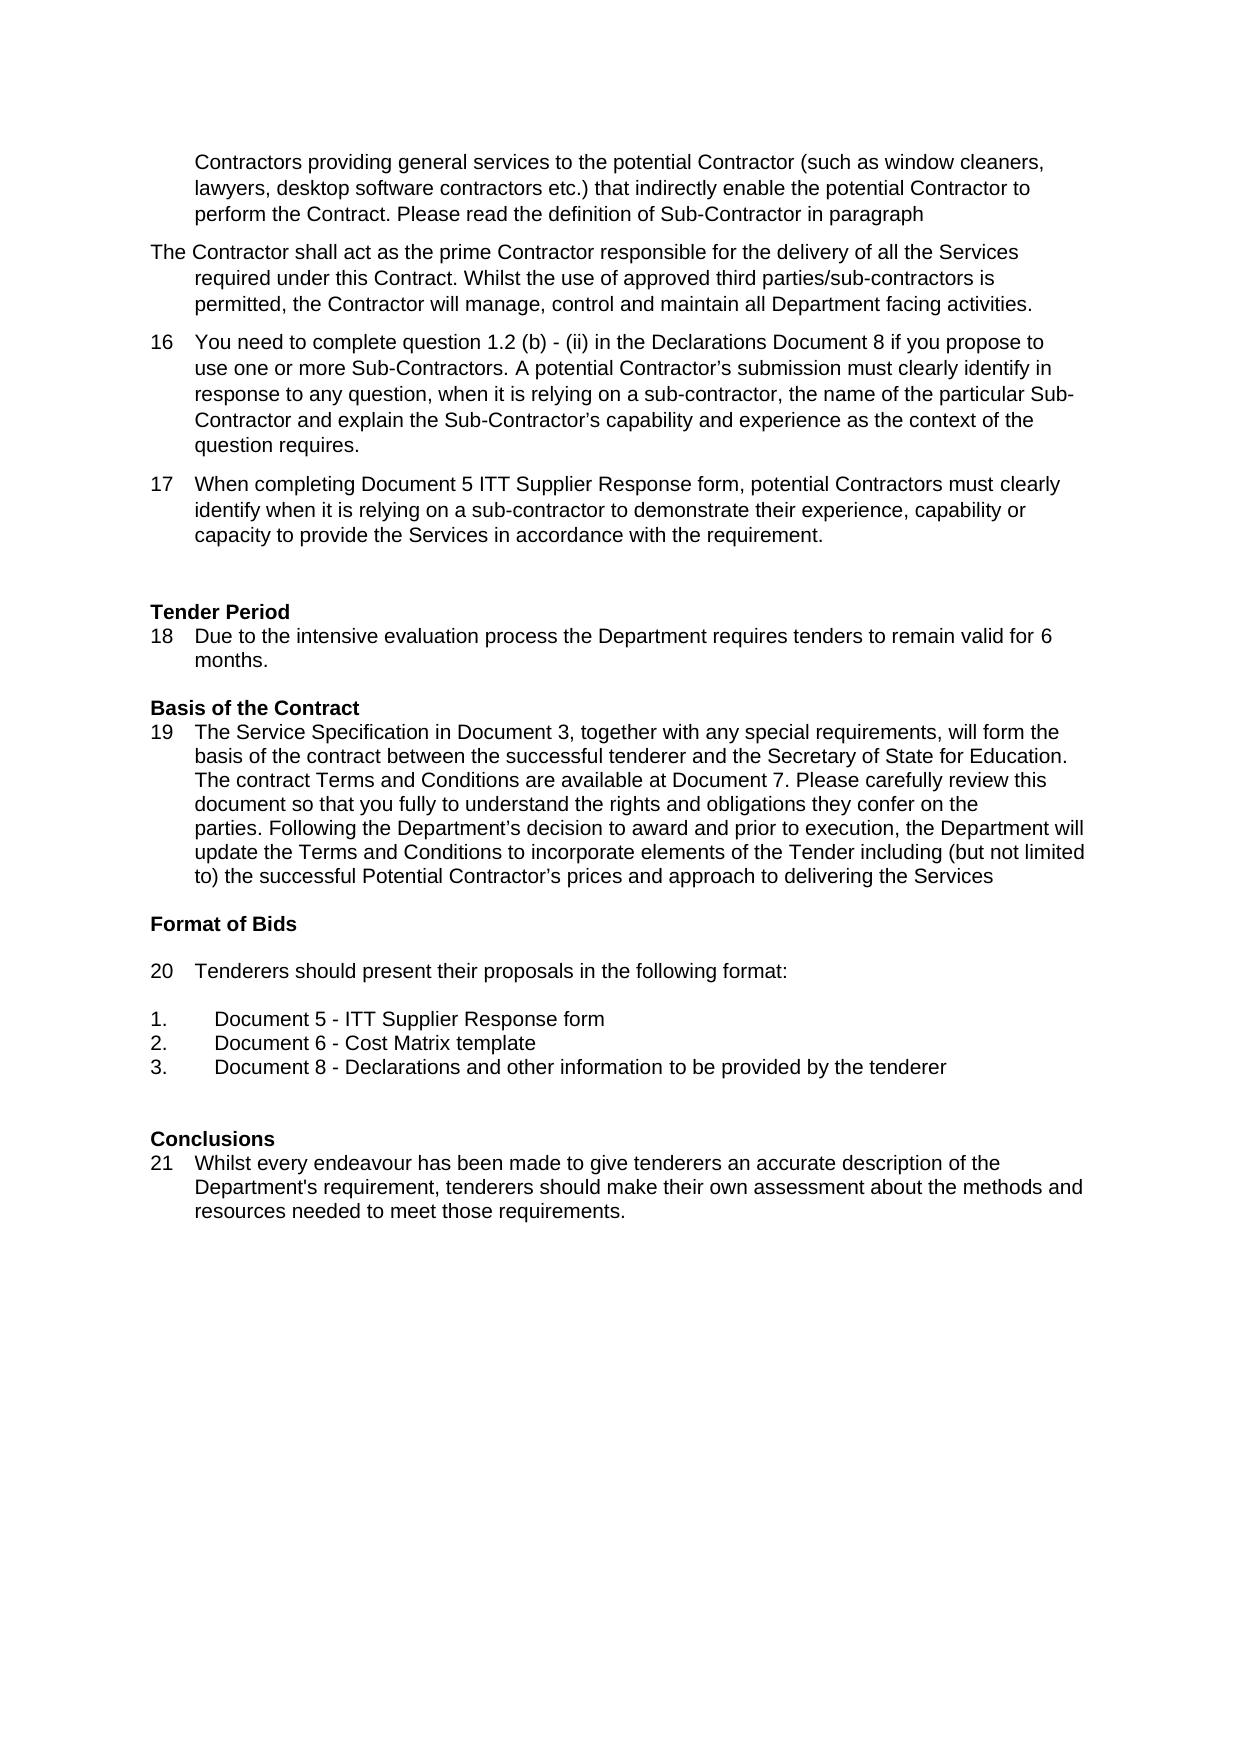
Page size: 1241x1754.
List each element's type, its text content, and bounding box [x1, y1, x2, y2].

text 3. Document 8 - Declarations and other information to be provided by the tenderer [150, 1055, 1090, 1079]
text 21 Whilst every endeavour has been made to give tenderers an accurate description of the Department's requirement, tenderers should make their own assessment about the methods and resources needed to meet those requirements. [150, 1151, 1090, 1223]
text Tender Period [150, 600, 1090, 624]
text Conclusions [150, 1127, 1090, 1151]
text 20 Tenderers should present their proposals in the following format: [150, 959, 1090, 983]
text 2. Document 6 - Cost Matrix template [150, 1031, 1090, 1055]
text 1. Document 5 - ITT Supplier Response form [150, 1007, 1090, 1031]
text 17 When completing Document 5 ITT Supplier Response form, potential Contractors must clearly identify when it is relying on a sub-contractor to demonstrate their experience, capability or capacity to provide the Services in accordance with the requirement. [150, 472, 1082, 547]
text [150, 150, 1082, 226]
text 16 You need to complete question 1.2 (b) - (ii) in the Declarations Document 8 if you propose to use one or more Sub-Contractors. A potential Contractor’s submission must clearly identify in response to any question, when it is relying on a sub-contractor, the name of the particular Sub-Contractor and explain the Sub-Contractor’s capability and experience as the context of the question requires. [150, 330, 1082, 457]
text 19 The Service Specification in Document 3, together with any special requirements, will form the basis of the contract between the successful tenderer and the Secretary of State for Education. The contract Terms and Conditions are available at Document 7. Please carefully review this document so that you fully to understand the rights and obligations they confer on the parties. Following the Department’s decision to award and prior to execution, the Department will update the Terms and Conditions to incorporate elements of the Tender including (but not limited to) the successful Potential Contractor’s prices and approach to delivering the Services [150, 720, 1090, 887]
text 18 Due to the intensive evaluation process the Department requires tenders to remain valid for 6 months. [150, 624, 1090, 672]
text Format of Bids [150, 911, 1090, 935]
text The Contractor shall act as the prime Contractor responsible for the delivery of all the Services required under this Contract. Whilst the use of approved third parties/sub-contractors is permitted, the Contractor will manage, control and maintain all Department facing activities. [150, 240, 1082, 316]
text Basis of the Contract [150, 696, 1090, 720]
